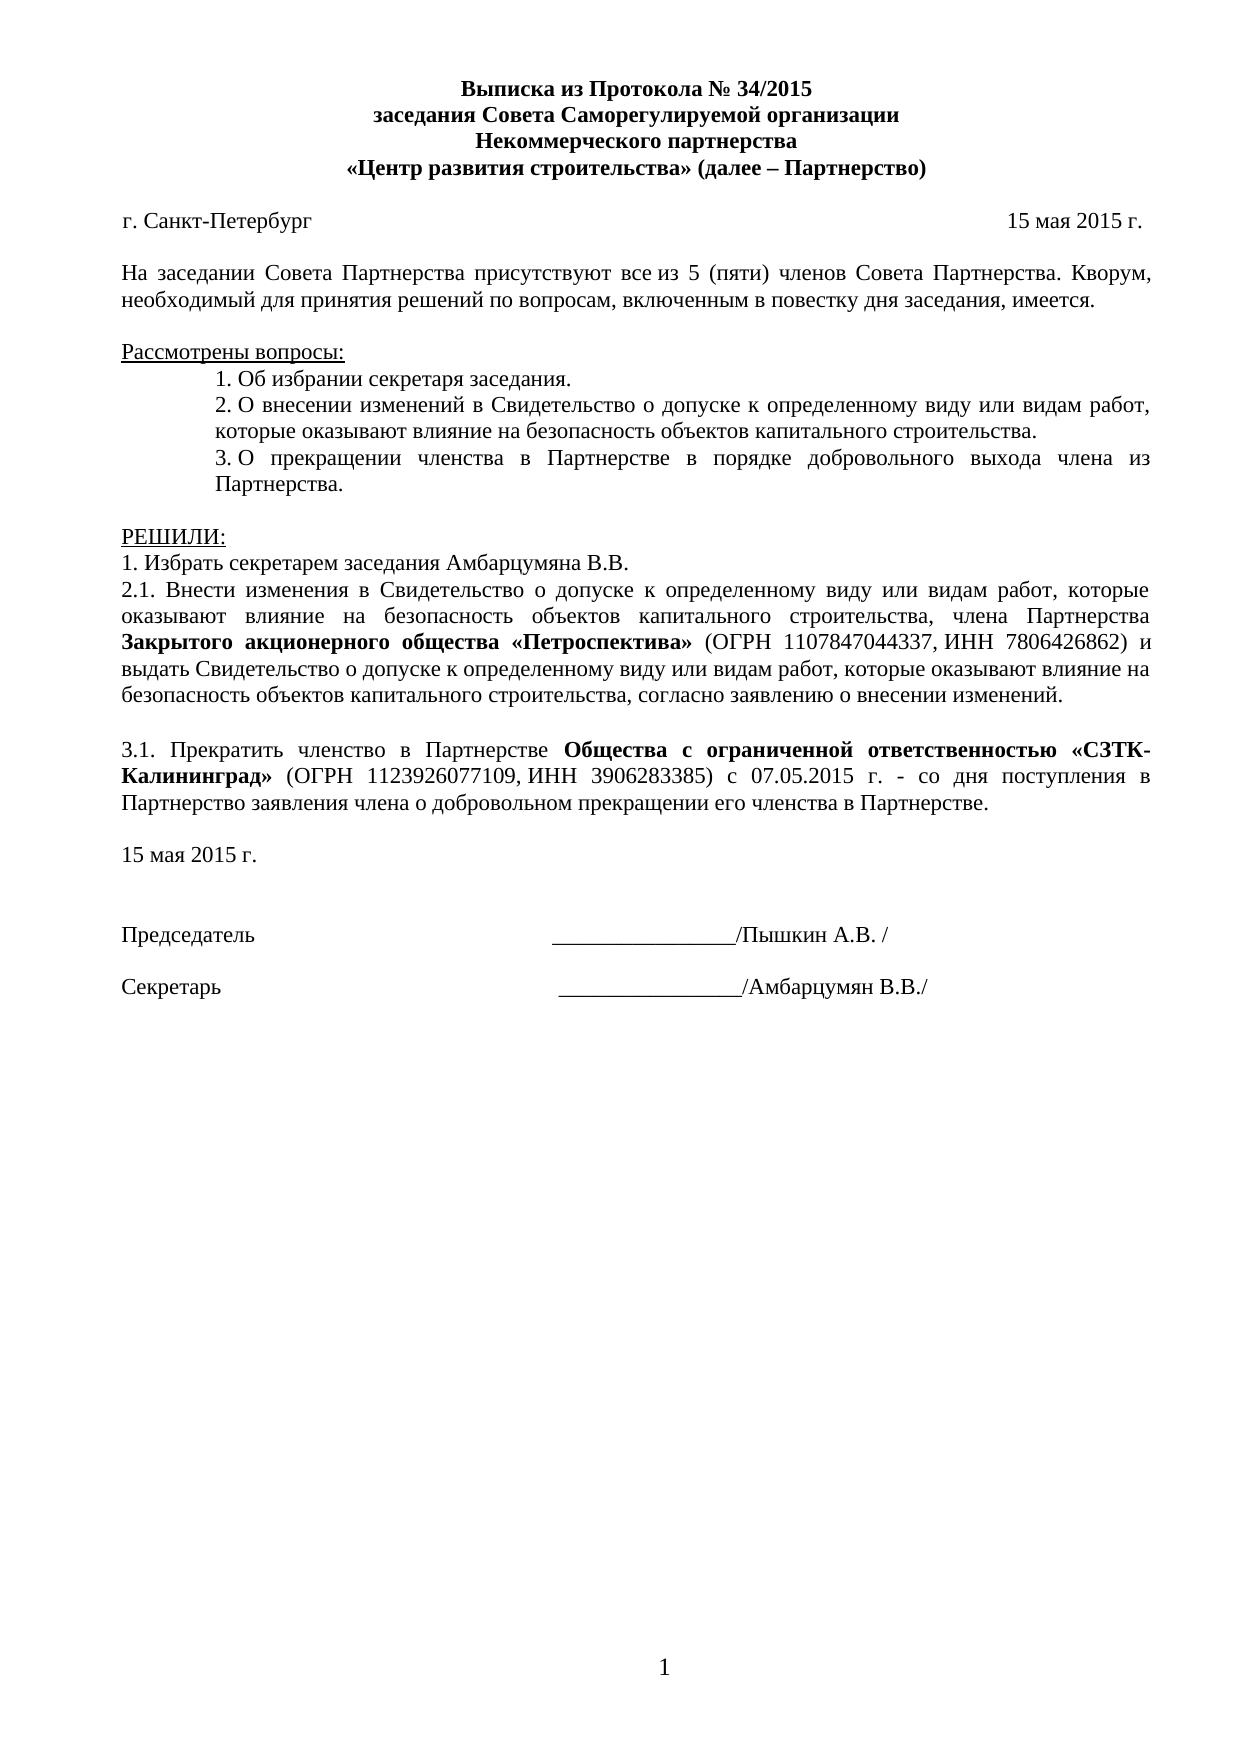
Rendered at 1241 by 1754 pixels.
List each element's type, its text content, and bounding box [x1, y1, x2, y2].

text Некоммерческого партнерства [121, 128, 1152, 154]
text 1. Избрать секретарем заседания Амбарцумяна В.В. [121, 549, 1152, 576]
text 15 мая 2015 г. [121, 842, 1152, 868]
text РЕШИЛИ: [121, 523, 1152, 549]
text Рассмотрены вопросы: [121, 338, 1152, 365]
text 1. Об избрании секретаря заседания. [215, 365, 1152, 391]
text 2.1. Внести изменения в Свидетельство о допуске к определенному виду или видам работ, которые оказывают влияние на безопасность объектов капитального строительства, члена Партнерства Закрытого акционерного общества «Петроспектива» (ОГРН 1107847044337, ИНН 7806426862) и выдать Свидетельство о допуске к определенному виду или видам работ, которые оказывают влияние на безопасность объектов капитального строительства, согласно заявлению о внесении изменений. [121, 576, 1152, 707]
text 3. О прекращении членства в Партнерстве в порядке добровольного выхода члена из Партнерства. [215, 444, 1152, 497]
text 3.1. Прекратить членство в Партнерстве Общества с ограниченной ответственностью «СЗТК-Калининград» (ОГРН 1123926077109, ИНН 3906283385) с 07.05.2015 г. - со дня поступления в Партнерство заявления члена о добровольном прекращении его членства в Партнерстве. [121, 736, 1152, 815]
text заседания Совета Саморегулируемой организации [121, 101, 1152, 128]
text Председатель ________________/Пышкин А.В. / [121, 921, 1152, 947]
table_header 15 мая 2015 г. [633, 207, 1154, 233]
text Секретарь ________________/Амбарцумян В.В./ [121, 973, 1152, 1000]
text «Центр развития строительства» (далее – Партнерство) [121, 154, 1152, 180]
text 2. О внесении изменений в Свидетельство о допуске к определенному виду или видам работ, которые оказывают влияние на безопасность объектов капитального строительства. [215, 391, 1152, 444]
text Выписка из Протокола № 34/2015 [121, 75, 1152, 101]
text На заседании Совета Партнерства присутствуют все из 5 (пяти) членов Совета Партнерства. Кворум, необходимый для принятия решений по вопросам, включенным в повестку дня заседания, имеется. [121, 259, 1152, 312]
table_header г. Санкт-Петербург [111, 207, 632, 233]
